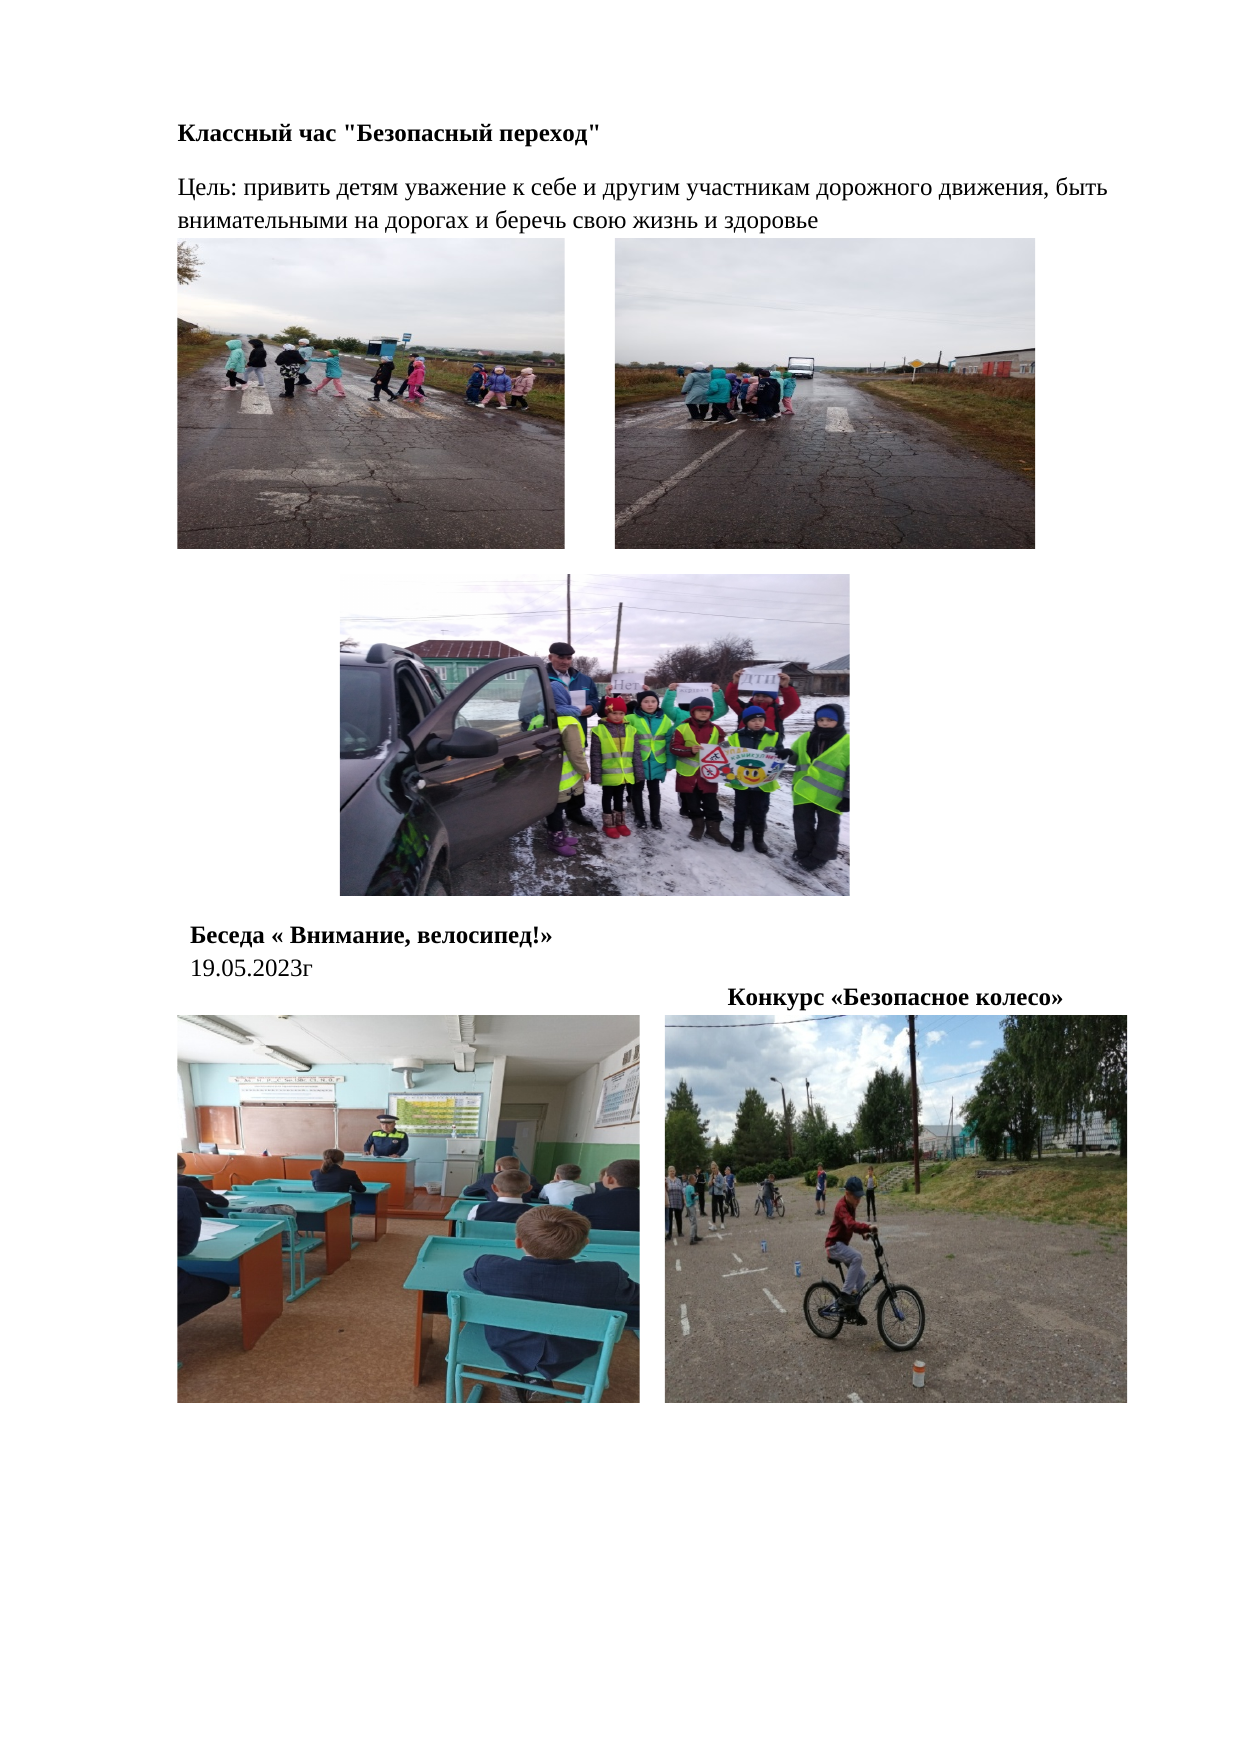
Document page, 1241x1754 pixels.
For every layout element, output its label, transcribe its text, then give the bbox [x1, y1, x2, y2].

picture [339, 574, 850, 896]
picture [177, 238, 565, 549]
text Конкурс «Безопасное колесо» [177, 982, 1152, 1011]
text 19.05.2023г [177, 953, 1152, 982]
picture [664, 1015, 1128, 1403]
picture [614, 238, 1035, 549]
picture [177, 1015, 640, 1403]
text Беседа « Внимание, велосипед!» [177, 920, 1152, 949]
text Цель: привить детям уважение к себе и другим участникам дорожного движения, быть внимательными на дорогах и беречь свою жизнь и здоровье [177, 172, 1152, 234]
text Классный час "Безопасный переход" [177, 118, 1152, 147]
